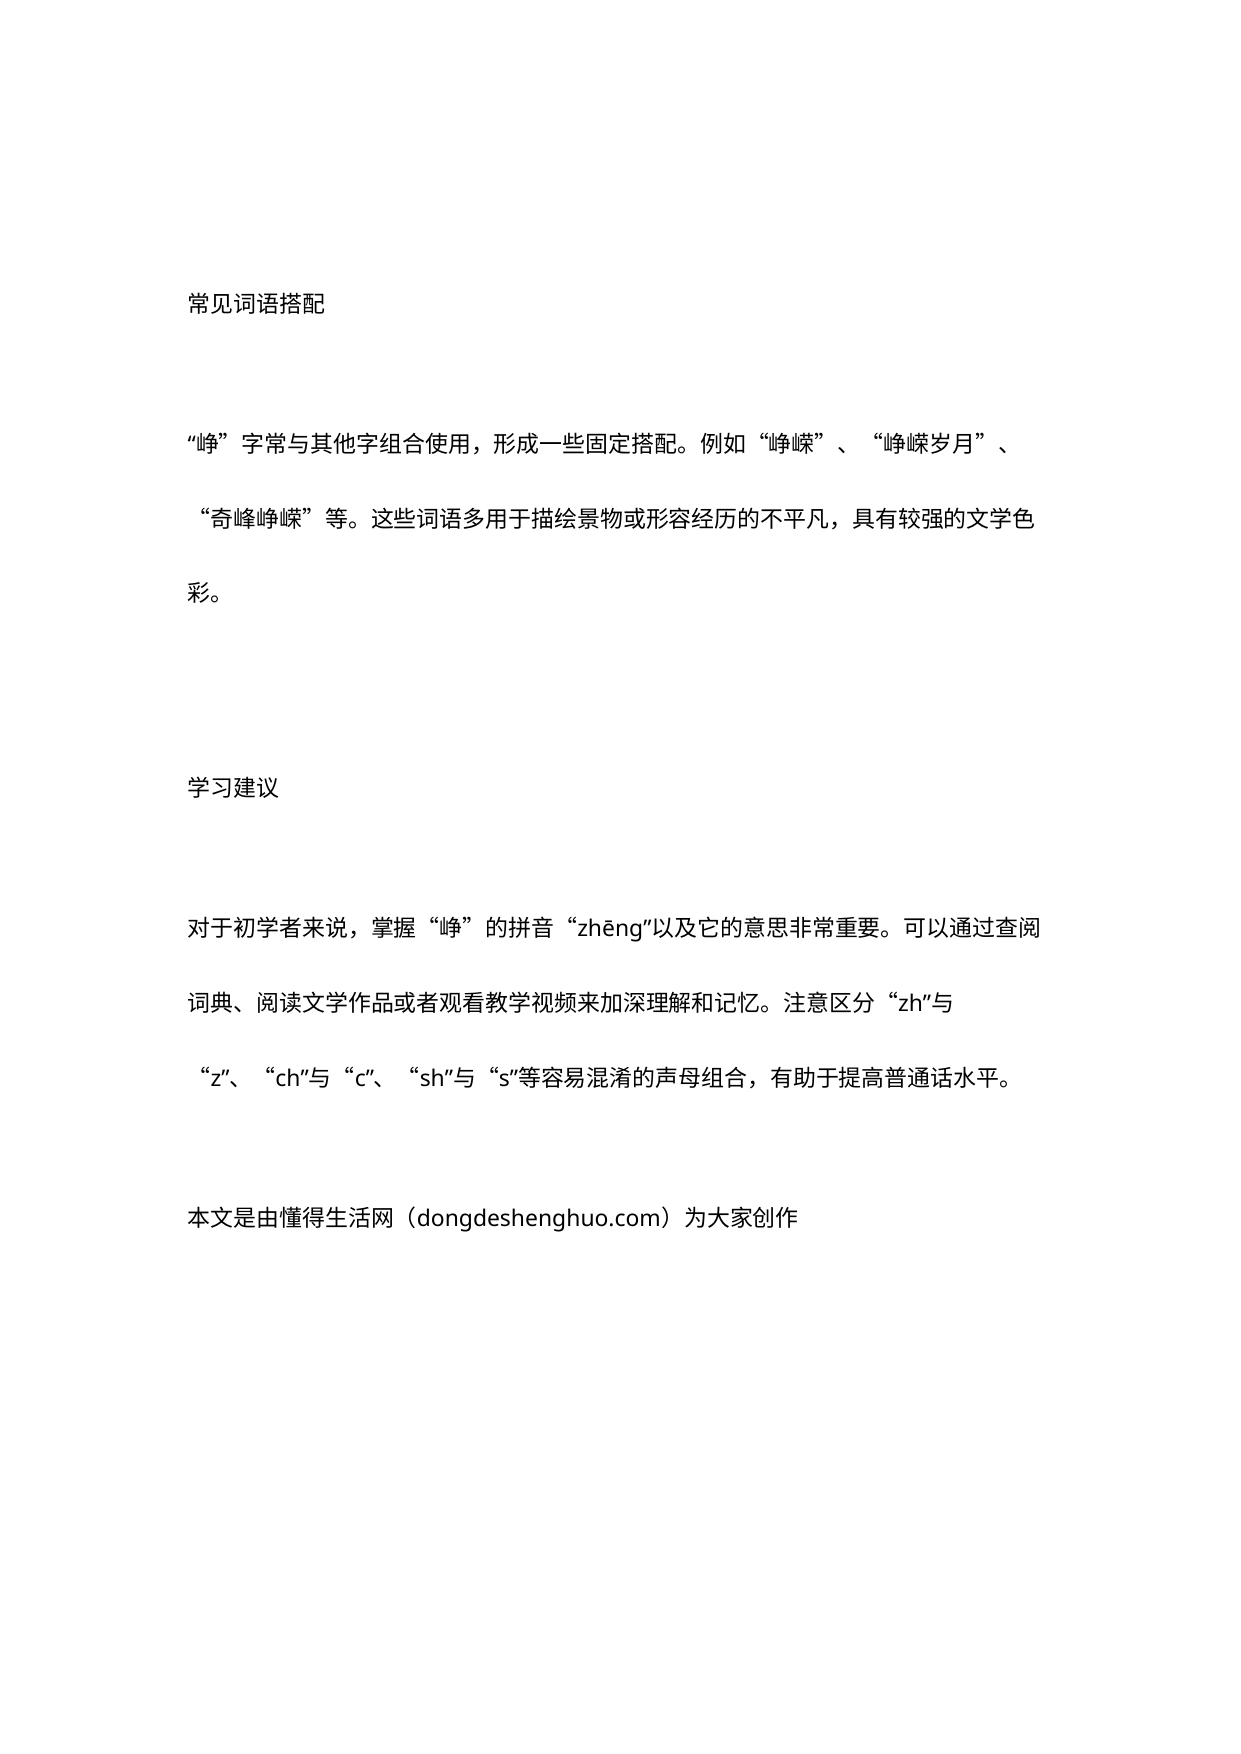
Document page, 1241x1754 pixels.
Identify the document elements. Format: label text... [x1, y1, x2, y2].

text 常见词语搭配 [187, 270, 1053, 335]
text “峥”字常与其他字组合使用，形成一些固定搭配。例如“峥嵘”、“峥嵘岁月”、“奇峰峥嵘”等。这些词语多用于描绘景物或形容经历的不平凡，具有较强的文学色彩。 [187, 410, 1053, 624]
text 本文是由懂得生活网（dongdeshenghuo.com）为大家创作 [187, 1184, 1053, 1249]
text 学习建议 [187, 754, 1053, 819]
text 对于初学者来说，掌握“峥”的拼音“zhēng”以及它的意思非常重要。可以通过查阅词典、阅读文学作品或者观看教学视频来加深理解和记忆。注意区分“zh”与“z”、“ch”与“c”、“sh”与“s”等容易混淆的声母组合，有助于提高普通话水平。 [187, 894, 1053, 1108]
